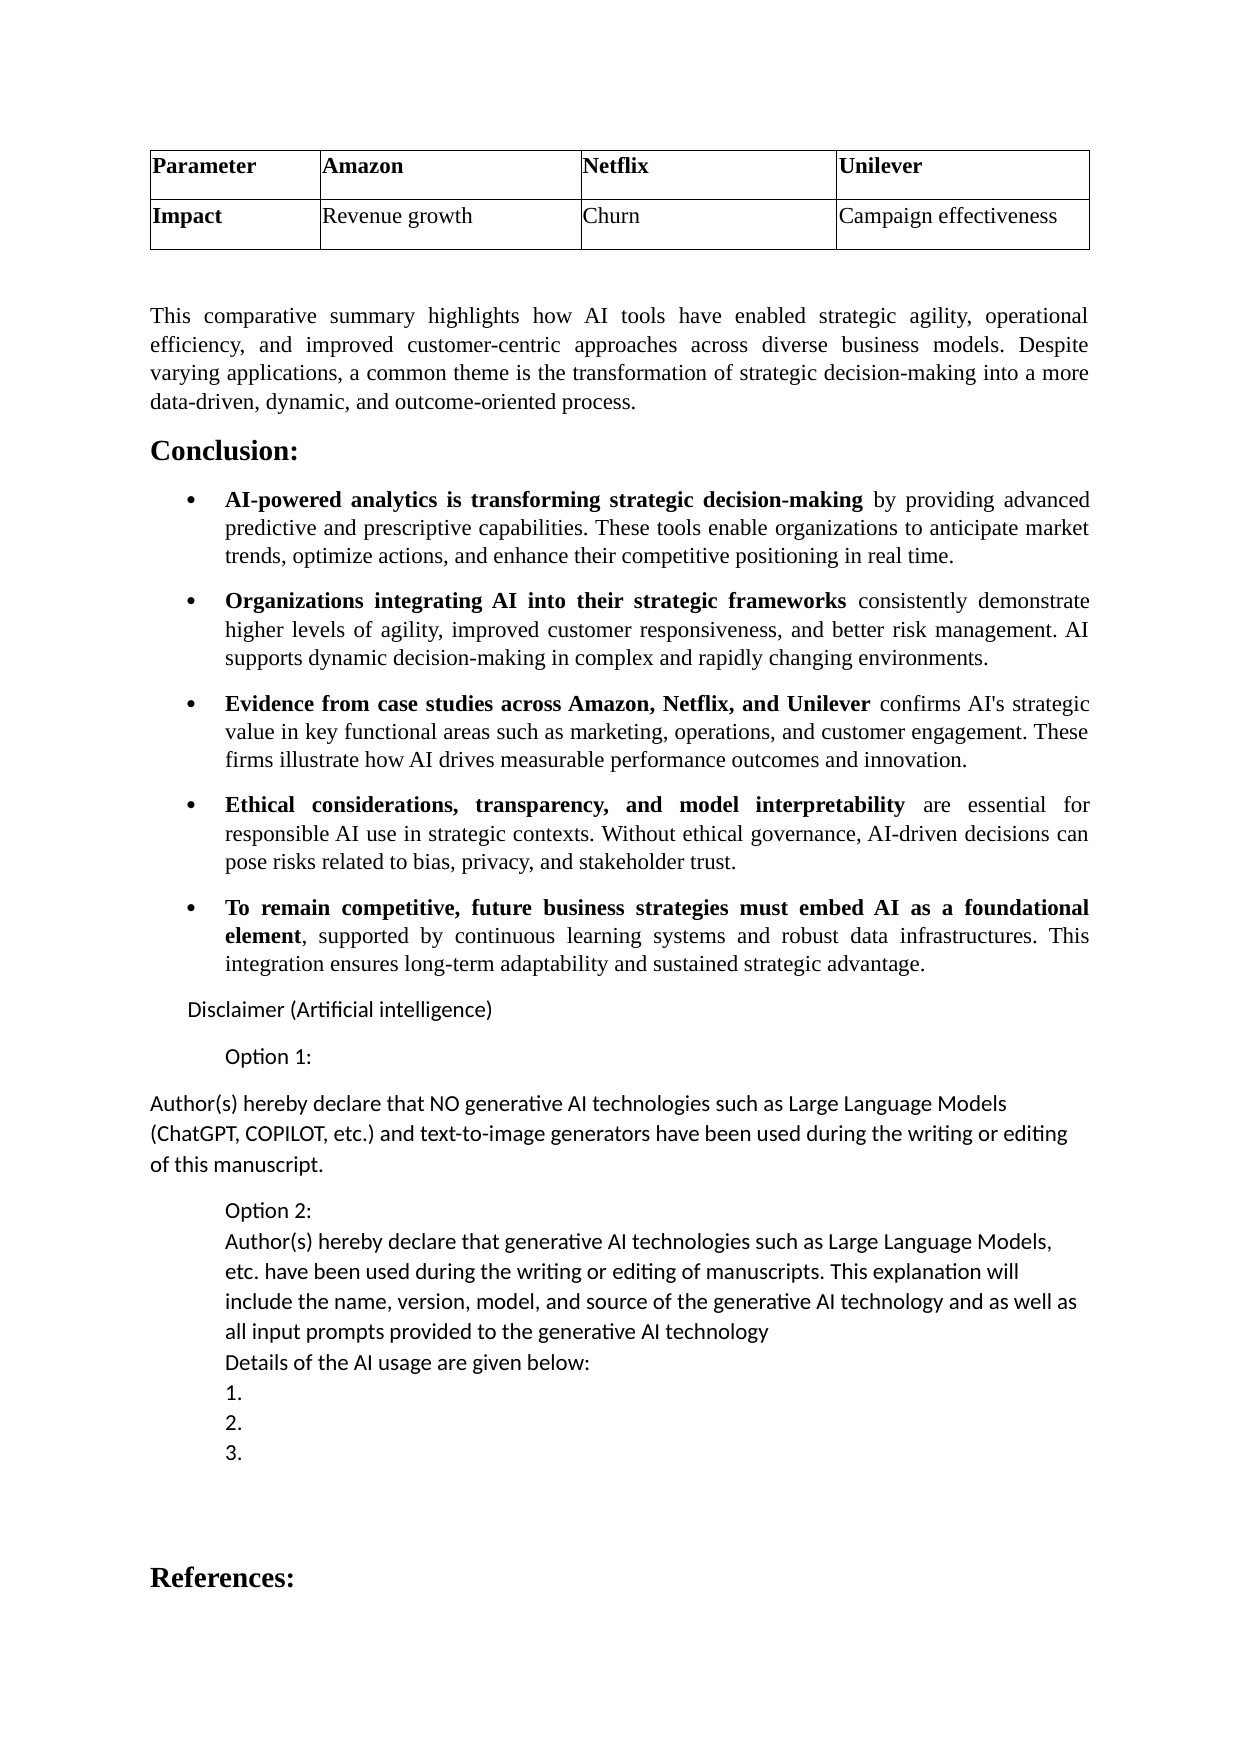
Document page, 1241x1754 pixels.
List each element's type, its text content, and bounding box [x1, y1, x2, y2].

table_cell Operational efficiency, Revenue growth [321, 200, 581, 248]
text Disclaimer (Artificial intelligence) [187, 996, 1090, 1023]
list Option 1: [225, 1042, 1090, 1070]
table_header Unilever [837, 151, 1089, 199]
list Author(s) hereby declare that generative AI technologies such as Large Language Models, etc. have been used during the writing or editing of manuscripts. This explanation will include the name, version, model, and source of the generative AI technology and as well as all input prompts provided to the generative AI technology [225, 1227, 1090, 1345]
list AI-powered analytics is transforming strategic decision-making by providing advanced predictive and prescriptive capabilities. These tools enable organizations to anticipate market trends, optimize actions, and enhance their competitive positioning in real time. [187, 486, 1090, 569]
list Evidence from case studies across Amazon, Netflix, and Unilever confirms AI's strategic value in key functional areas such as marketing, operations, and customer engagement. These firms illustrate how AI drives measurable performance outcomes and innovation. [187, 689, 1090, 773]
list To remain competitive, future business strategies must embed AI as a foundational element, supported by continuous learning systems and robust data infrastructures. This integration ensures long-term adaptability and sustained strategic advantage. [187, 893, 1090, 977]
list Option 2: [225, 1197, 1090, 1224]
table_header Amazon [321, 151, 581, 199]
list Organizations integrating AI into their strategic frameworks consistently demonstrate higher levels of agility, improved customer responsiveness, and better risk management. AI supports dynamic decision-making in complex and rapidly changing environments. [187, 588, 1090, 671]
list Ethical considerations, transparency, and model interpretability are essential for responsible AI use in strategic contexts. Without ethical governance, AI-driven decisions can pose risks related to bias, privacy, and stakeholder trust. [187, 792, 1090, 875]
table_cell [837, 200, 1089, 248]
table_header Parameter [151, 151, 320, 199]
text This comparative summary highlights how AI tools have enabled strategic agility, operational efficiency, and improved customer-centric approaches across diverse business models. Despite varying applications, a common theme is the transformation of strategic decision-making into a more data-driven, dynamic, and outcome-oriented process. [150, 302, 1090, 414]
list 1. [225, 1378, 1090, 1406]
list Details of the AI usage are given below: [225, 1348, 1090, 1376]
text Conclusion: [150, 433, 1090, 466]
list 3. [225, 1438, 1090, 1466]
table_header Netflix [582, 151, 836, 199]
text References: [150, 1560, 1090, 1594]
table_cell Subscriber retention, Churn [582, 200, 836, 248]
list 2. [225, 1408, 1090, 1436]
table_cell Observed Impact [151, 200, 320, 248]
text Author(s) hereby declare that NO generative AI technologies such as Large Language Models (ChatGPT, COPILOT, etc.) and text-to-image generators have been used during the writing or editing of this manuscript. [150, 1089, 1090, 1178]
